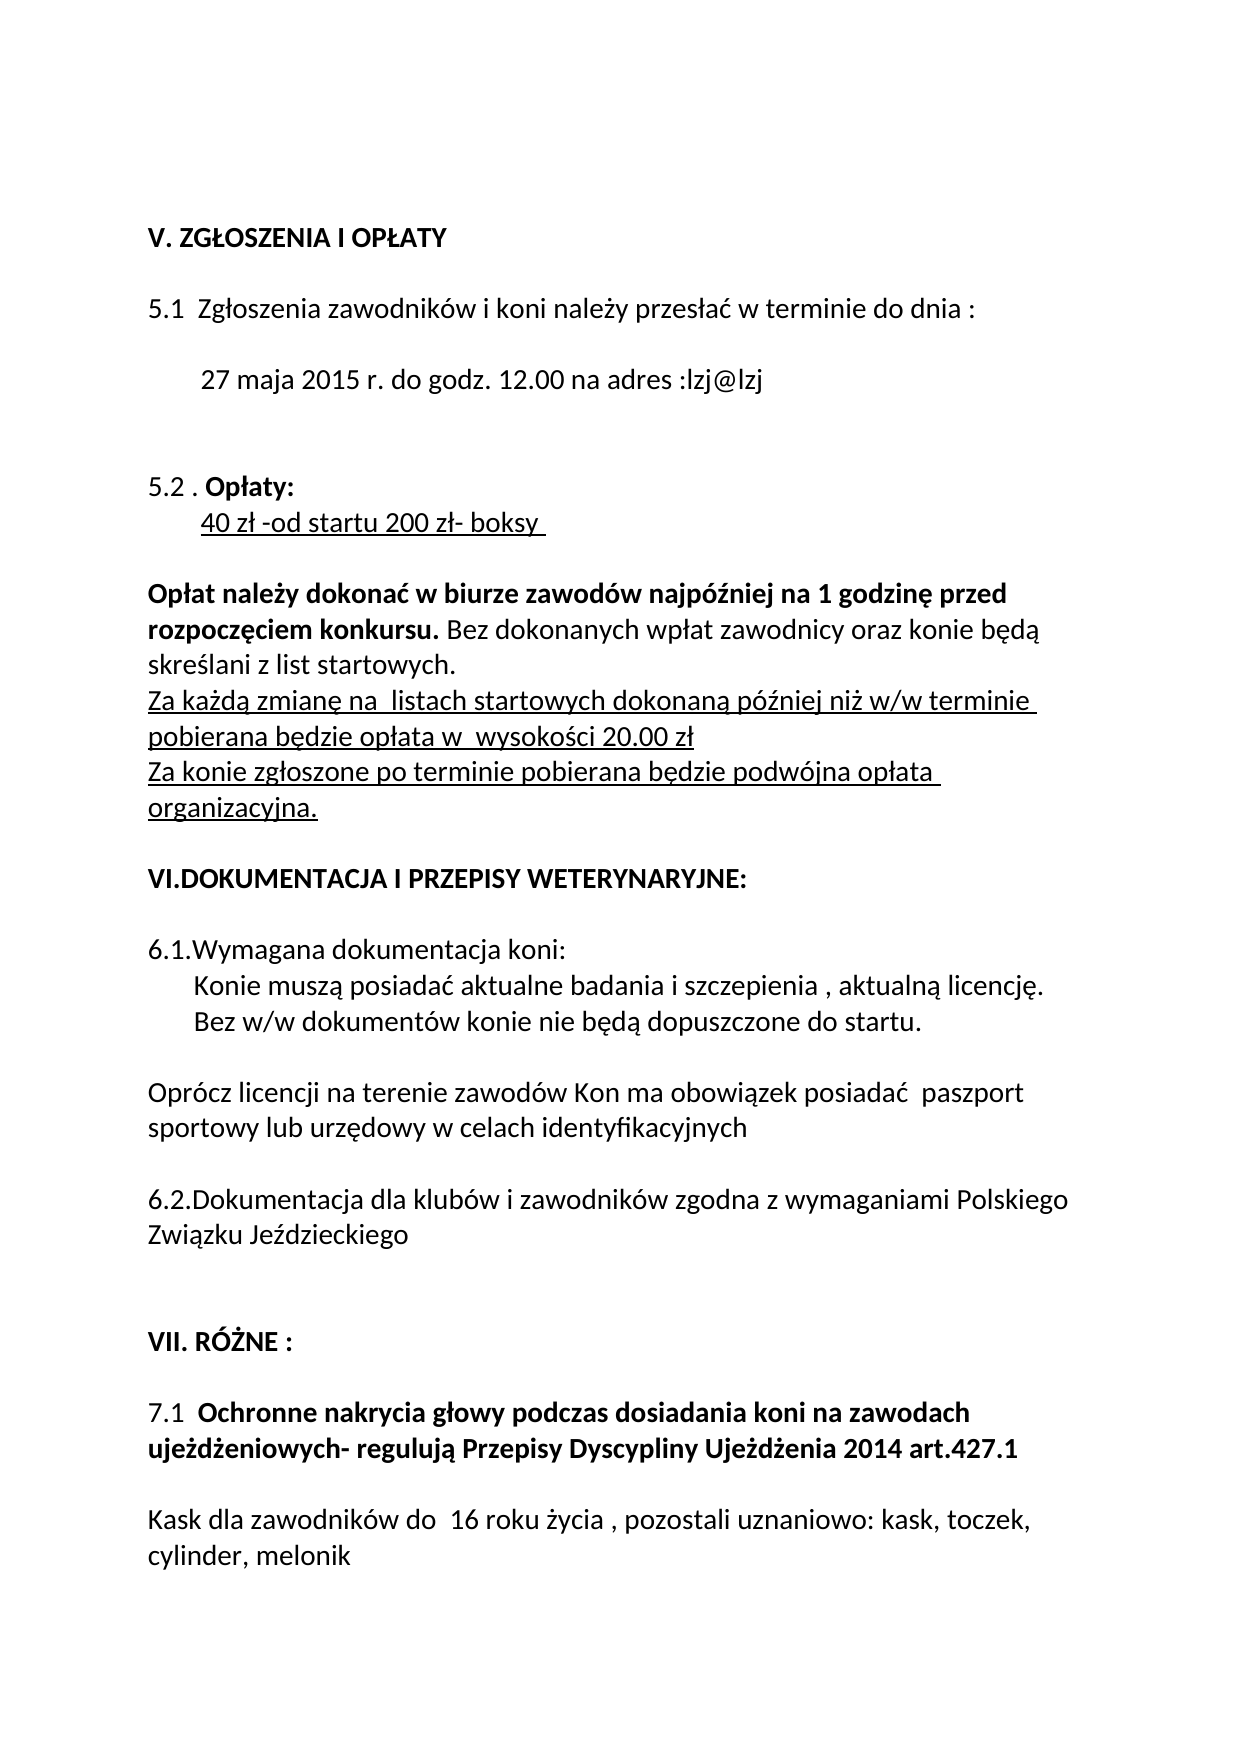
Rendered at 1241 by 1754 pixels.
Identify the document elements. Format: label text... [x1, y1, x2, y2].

text V. ZGŁOSZENIA I OPŁATY [148, 219, 1093, 254]
text 5.1 Zgłoszenia zawodników i koni należy przesłać w terminie do dnia : [148, 290, 1093, 326]
text Opłat należy dokonać w biurze zawodów najpóźniej na 1 godzinę przed rozpoczęciem konkursu. Bez dokonanych wpłat zawodnicy oraz konie będą skreślani z list startowych. [148, 575, 1093, 682]
text Za każdą zmianę na listach startowych dokonaną później niż w/w terminie pobierana będzie opłata w wysokości 20.00 zł [148, 682, 1093, 753]
text Za konie zgłoszone po terminie pobierana będzie podwójna opłata organizacyjna. [148, 753, 1093, 824]
text Bez w/w dokumentów konie nie będą dopuszczone do startu. [148, 1003, 1093, 1038]
text VI.DOKUMENTACJA I PRZEPISY WETERYNARYJNE: [148, 860, 1093, 896]
text 5.2 . Opłaty: [148, 468, 1093, 504]
text 7.1 Ochronne nakrycia głowy podczas dosiadania koni na zawodach ujeżdżeniowych- regulują Przepisy Dyscypliny Ujeżdżenia 2014 art.427.1 [148, 1394, 1093, 1466]
text 40 zł -od startu 200 zł- boksy [148, 504, 1093, 539]
text Kask dla zawodników do 16 roku życia , pozostali uznaniowo: kask, toczek, cylinder, melonik [148, 1501, 1093, 1573]
text 6.1.Wymagana dokumentacja koni: [148, 931, 1093, 967]
text 6.2.Dokumentacja dla klubów i zawodników zgodna z wymaganiami Polskiego Związku Jeździeckiego [148, 1181, 1093, 1252]
text 27 maja 2015 r. do godz. 12.00 na adres :lzj@lzj [148, 361, 1093, 397]
text VII. RÓŻNE : [148, 1323, 1093, 1359]
text Konie muszą posiadać aktualne badania i szczepienia , aktualną licencję. [148, 967, 1093, 1003]
text Oprócz licencji na terenie zawodów Kon ma obowiązek posiadać paszport sportowy lub urzędowy w celach identyfikacyjnych [148, 1074, 1093, 1145]
